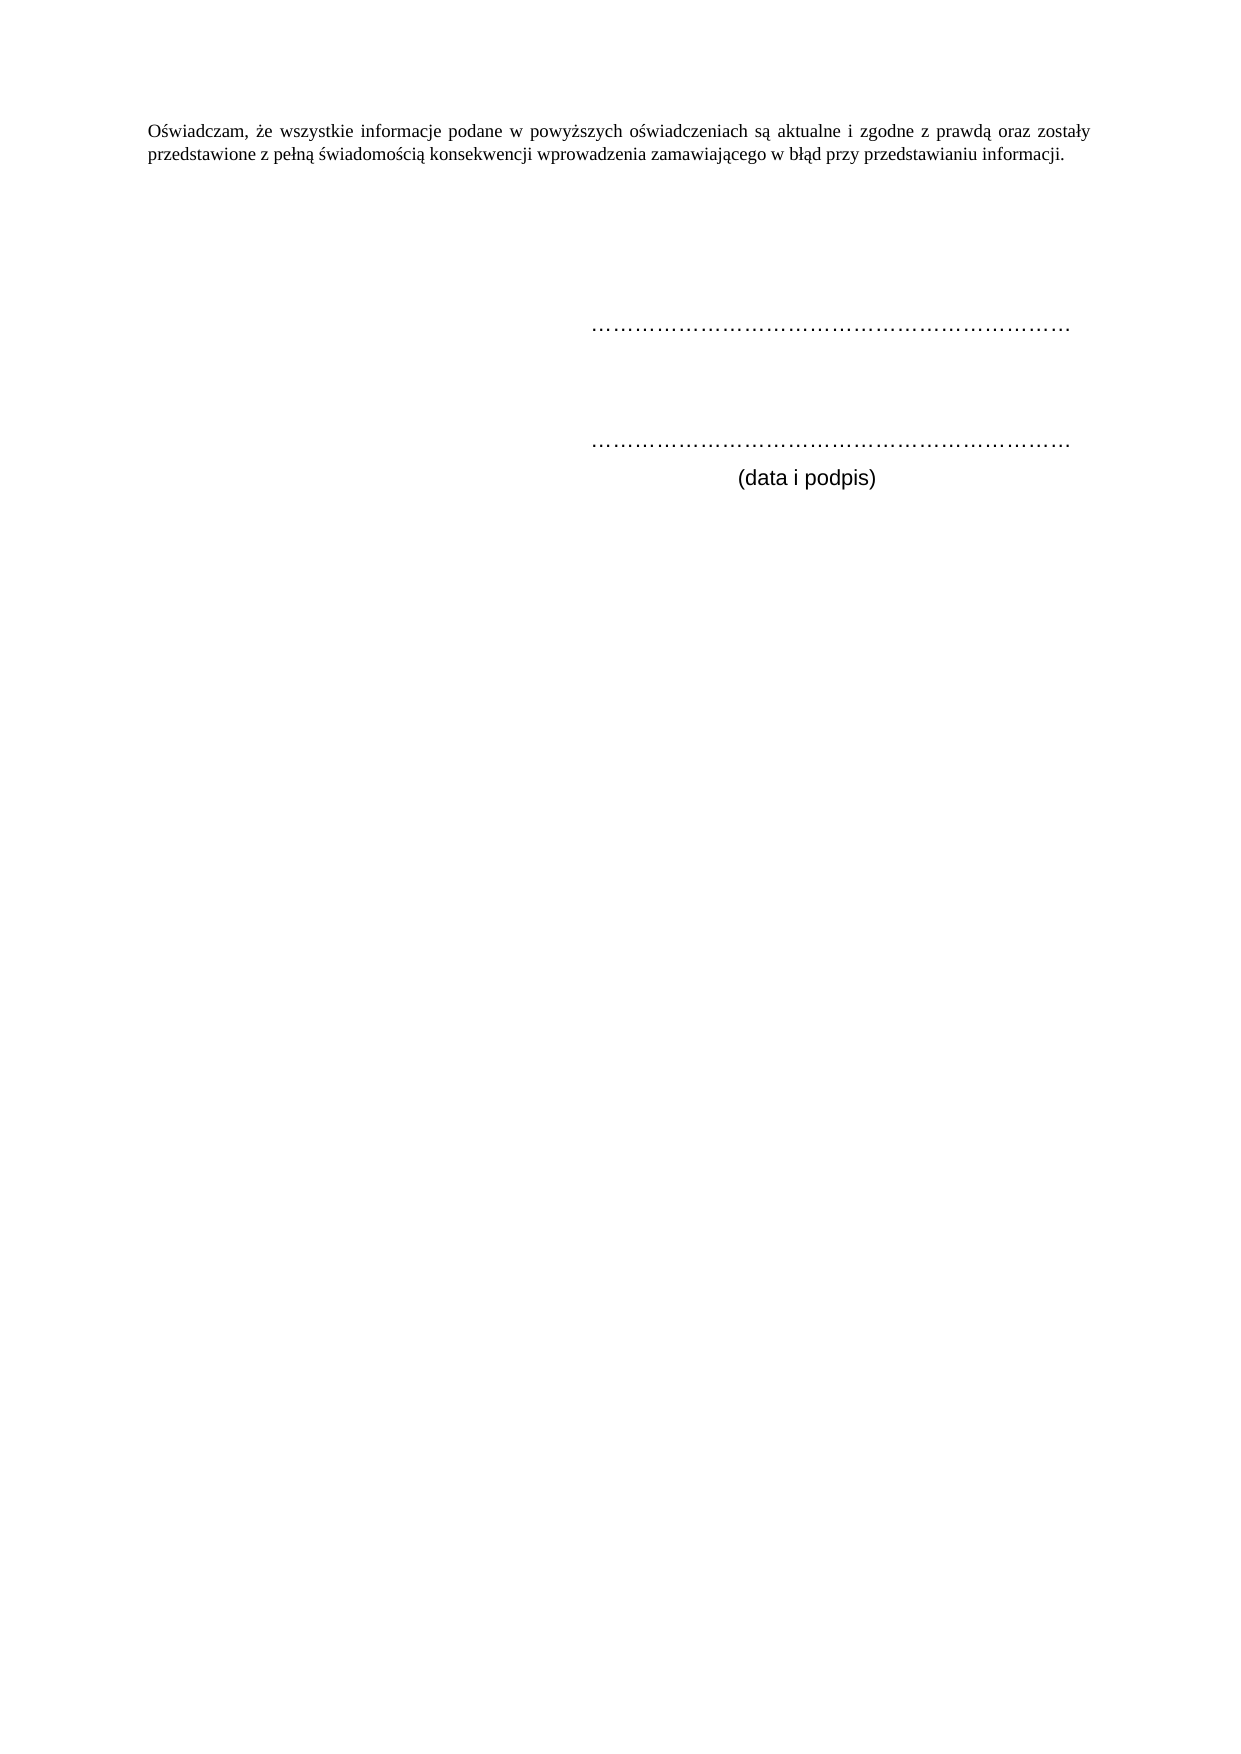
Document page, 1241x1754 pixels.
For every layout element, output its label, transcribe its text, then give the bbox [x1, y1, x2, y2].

text ………………………………………………………… (data i podpis) [516, 349, 1093, 490]
text ………………………………………………………… [516, 311, 1093, 336]
text Oświadczam, że wszystkie informacje podane w powyższych oświadczeniach są aktualne i zgodne z prawdą oraz zostały przedstawione z pełną świadomością konsekwencji wprowadzenia zamawiającego w błąd przy przedstawianiu informacji. [148, 120, 1093, 164]
